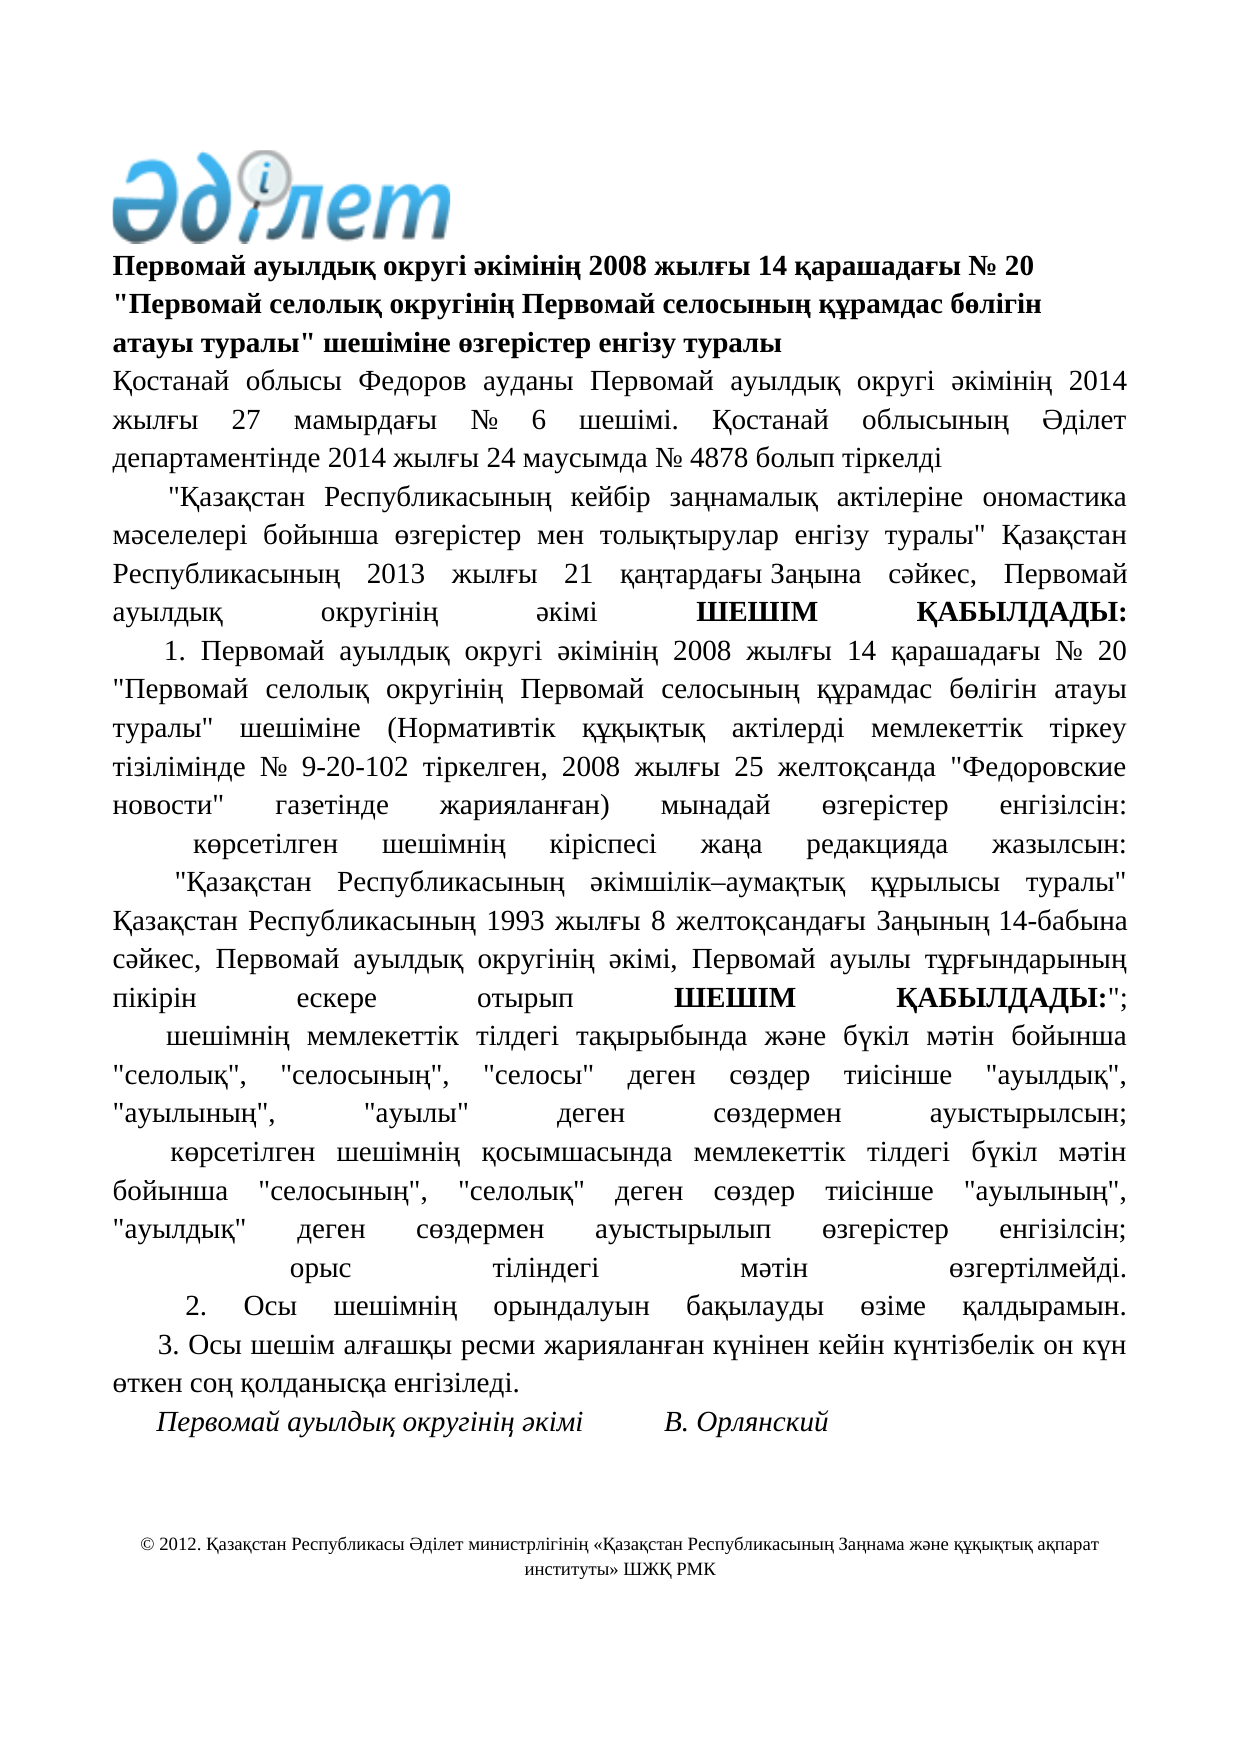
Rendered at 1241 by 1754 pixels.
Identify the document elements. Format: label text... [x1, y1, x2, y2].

text Қостанай облысы Федоров ауданы Первомай ауылдық округі әкімінің 2014 жылғы 27 мамырдағы № 6 шешімі. Қостанай облысының Әділет департаментінде 2014 жылғы 24 маусымда № 4878 болып тіркелді [112, 363, 1128, 474]
text Первомай ауылдық округі әкімінің 2008 жылғы 14 қарашадағы № 20 "Первомай селолық округінің Первомай селосының құрамдас бөлігін атауы туралы" шешіміне өзгерістер енгізу туралы [112, 248, 1128, 358]
text "Қазақстан Республикасының кейбір заңнамалық актілеріне ономастика мәселелері бойынша өзгерістер мен толықтырулар енгізу туралы" Қазақстан Республикасының 2013 жылғы 21 қаңтардағы Заңына сәйкес, Первомай ауылдық округінің әкімі ШЕШІМ ҚАБЫЛДАДЫ: 1. Первомай ауылдық округі әкімінің 2008 жылғы 14 қарашадағы № 20 "Первомай селолық округінің Первомай селосының құрамдас бөлігін атауы туралы" шешіміне (Нормативтік құқықтық актілерді мемлекеттік тіркеу тізілімінде № 9-20-102 тіркелген, 2008 жылғы 25 желтоқсанда "Федоровские новости" газетінде жарияланған) мынадай өзгерістер енгізілсін: көрсетілген шешімнің кіріспесі жаңа редакцияда жазылсын: "Қазақстан Республикасының әкімшілік–аумақтық құрылысы туралы" Қазақстан Республикасының 1993 жылғы 8 желтоқсандағы Заңының 14-бабына сәйкес, Первомай ауылдық округінің әкімі, Первомай ауылы тұрғындарының пікірін ескере отырып ШЕШІМ ҚАБЫЛДАДЫ:"; шешімнің мемлекеттік тілдегі тақырыбында және бүкіл мәтін бойынша "селолық", "селосының", "селосы" деген сөздер тиісінше "ауылдық", "ауылының", "ауылы" деген сөздермен ауыстырылсын; көрсетілген шешімнің қосымшасында мемлекеттік тілдегі бүкіл мәтін бойынша "селосының", "селолық" деген сөздер тиісінше "ауылының", "ауылдық" деген сөздермен ауыстырылып өзгерістер енгізілсін; орыс тіліндегі мәтін өзгертілмейді. 2. Осы шешімнің орындалуын бақылауды өзіме қалдырамын. 3. Осы шешім алғашқы ресми жарияланған күнінен кейін күнтізбелік он күн өткен соң қолданысқа енгізiледi. [112, 479, 1128, 1399]
picture [112, 150, 451, 244]
text Первомай ауылдық округінің әкімі В. Орлянский [112, 1404, 1128, 1437]
text © 2012. Қазақстан Республикасы Әділет министрлігінің «Қазақстан Республикасының Заңнама және құқықтық ақпарат институты» ШЖҚ РМК [112, 1533, 1128, 1579]
